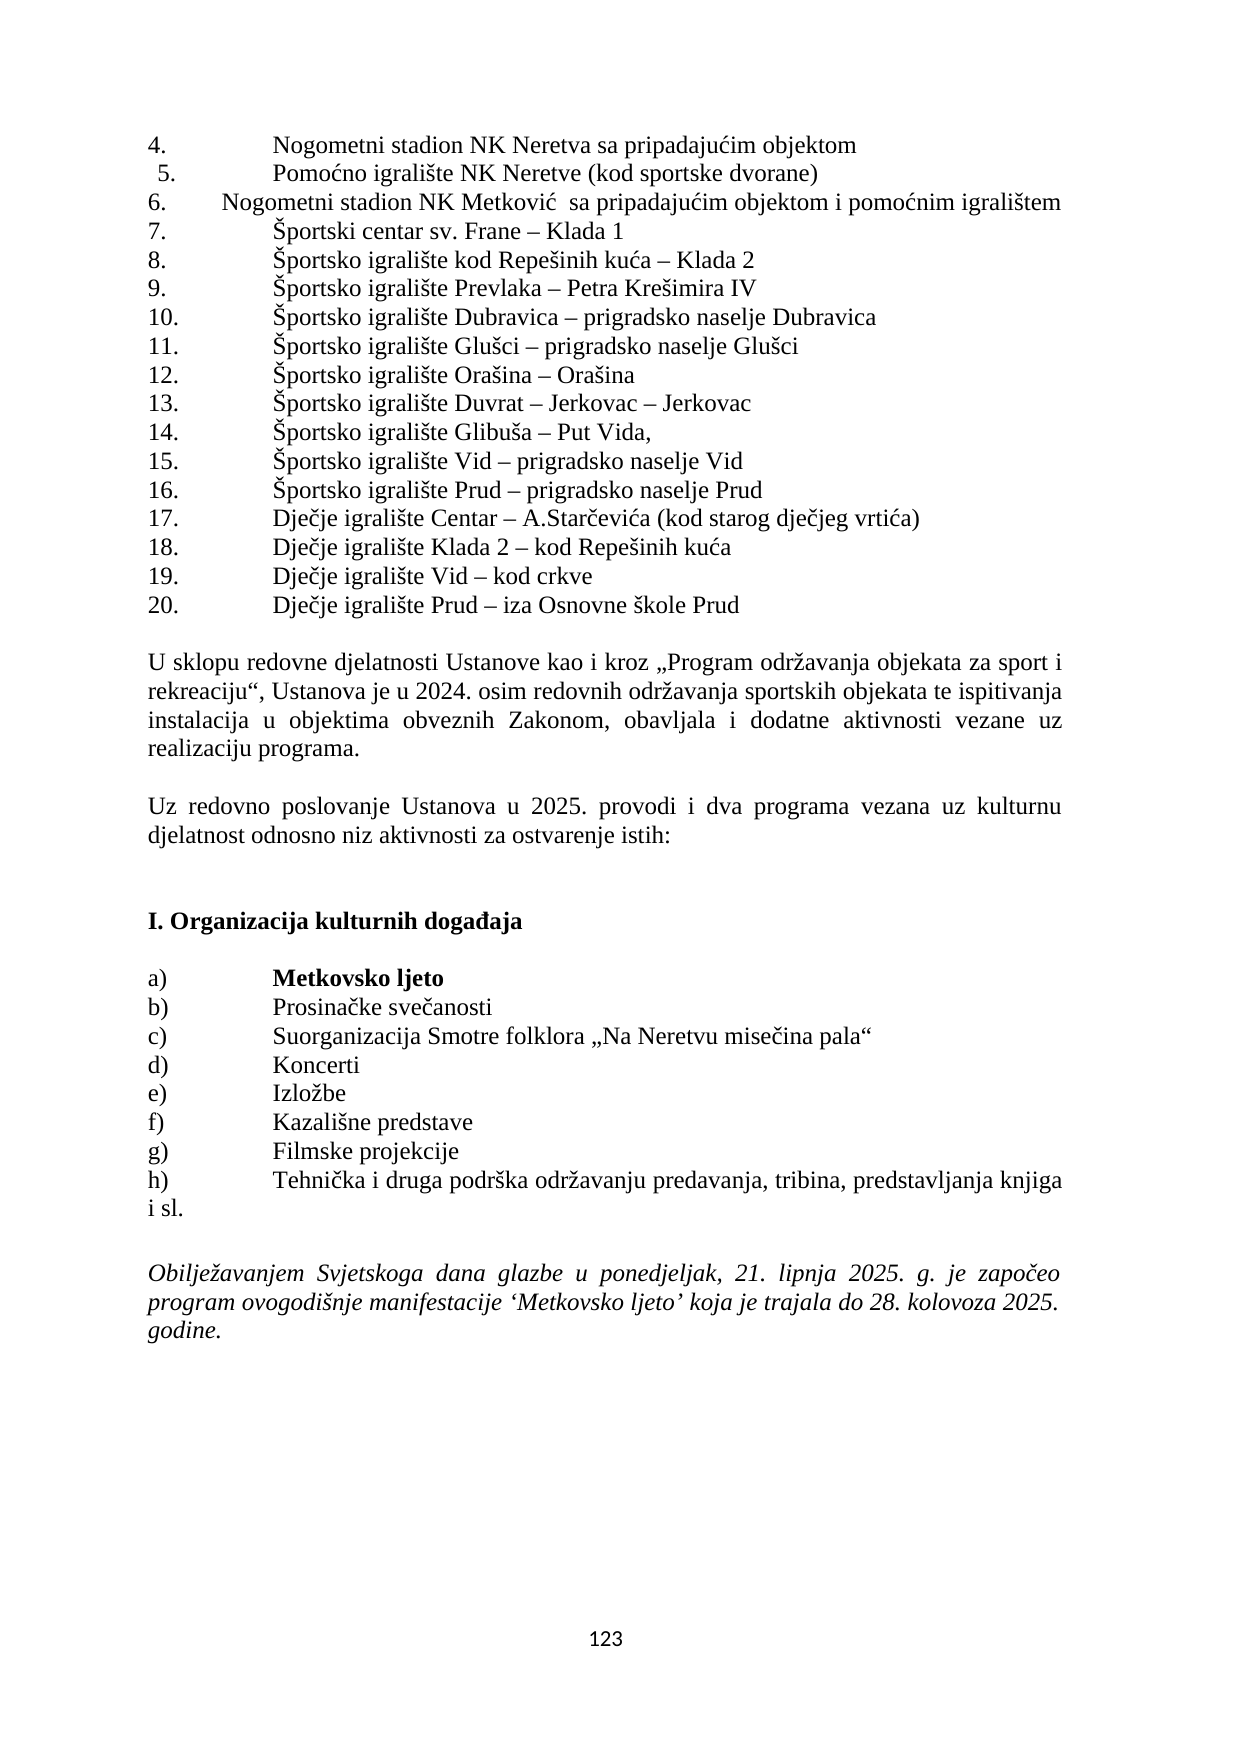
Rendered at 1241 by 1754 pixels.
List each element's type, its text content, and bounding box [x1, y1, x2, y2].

text 17. Dječje igralište Centar – A.Starčevića (kod starog dječjeg vrtića) [148, 503, 1063, 532]
text a) Metkovsko ljeto [148, 963, 1063, 992]
text c) Suorganizacija Smotre folklora „Na Neretvu misečina pala“ [148, 1021, 1063, 1050]
text 18. Dječje igralište Klada 2 – kod Repešinih kuća [148, 532, 1063, 561]
text 8. Športsko igralište kod Repešinih kuća – Klada 2 [148, 245, 1063, 273]
text Obilježavanjem Svjetskoga dana glazbe u ponedjeljak, 21. lipnja 2025. g. je započeo program ovogodišnje manifestacije ‘Metkovsko ljeto’ koja je trajala do 28. kolovoza 2025. godine. [148, 1258, 1063, 1344]
text 9. Športsko igralište Prevlaka – Petra Krešimira IV [148, 273, 1063, 302]
text 5. Pomoćno igralište NK Neretve (kod sportske dvorane) [148, 158, 1063, 187]
text e) Izložbe [148, 1078, 1063, 1107]
text U sklopu redovne djelatnosti Ustanove kao i kroz „Program održavanja objekata za sport i rekreaciju“, Ustanova je u 2024. osim redovnih održavanja sportskih objekata te ispitivanja instalacija u objektima obveznih Zakonom, obavljala i dodatne aktivnosti vezane uz realizaciju programa. [148, 647, 1063, 762]
text 10. Športsko igralište Dubravica – prigradsko naselje Dubravica [148, 302, 1063, 331]
text Uz redovno poslovanje Ustanova u 2025. provodi i dva programa vezana uz kulturnu djelatnost odnosno niz aktivnosti za ostvarenje istih: [148, 791, 1063, 848]
text b) Prosinačke svečanosti [148, 992, 1063, 1021]
text f) Kazališne predstave [148, 1107, 1063, 1136]
text h) Tehnička i druga podrška održavanju predavanja, tribina, predstavljanja knjiga i sl. [148, 1165, 1063, 1222]
text 7. Športski centar sv. Frane – Klada 1 [148, 216, 1063, 245]
text d) Koncerti [148, 1050, 1063, 1078]
text 4. Nogometni stadion NK Neretva sa pripadajućim objektom [148, 130, 1063, 158]
text 14. Športsko igralište Glibuša – Put Vida, [148, 417, 1063, 446]
text 12. Športsko igralište Orašina – Orašina [148, 360, 1063, 388]
text 16. Športsko igralište Prud – prigradsko naselje Prud [148, 475, 1063, 503]
text 11. Športsko igralište Glušci – prigradsko naselje Glušci [148, 331, 1063, 360]
text 20. Dječje igralište Prud – iza Osnovne škole Prud [148, 590, 1063, 618]
text 15. Športsko igralište Vid – prigradsko naselje Vid [148, 446, 1063, 475]
text I. Organizacija kulturnih događaja [148, 906, 1063, 935]
text 13. Športsko igralište Duvrat – Jerkovac – Jerkovac [148, 388, 1063, 417]
text 6. Nogometni stadion NK Metković sa pripadajućim objektom i pomoćnim igralištem [148, 187, 1063, 216]
text g) Filmske projekcije [148, 1136, 1063, 1165]
text 19. Dječje igralište Vid – kod crkve [148, 561, 1063, 590]
